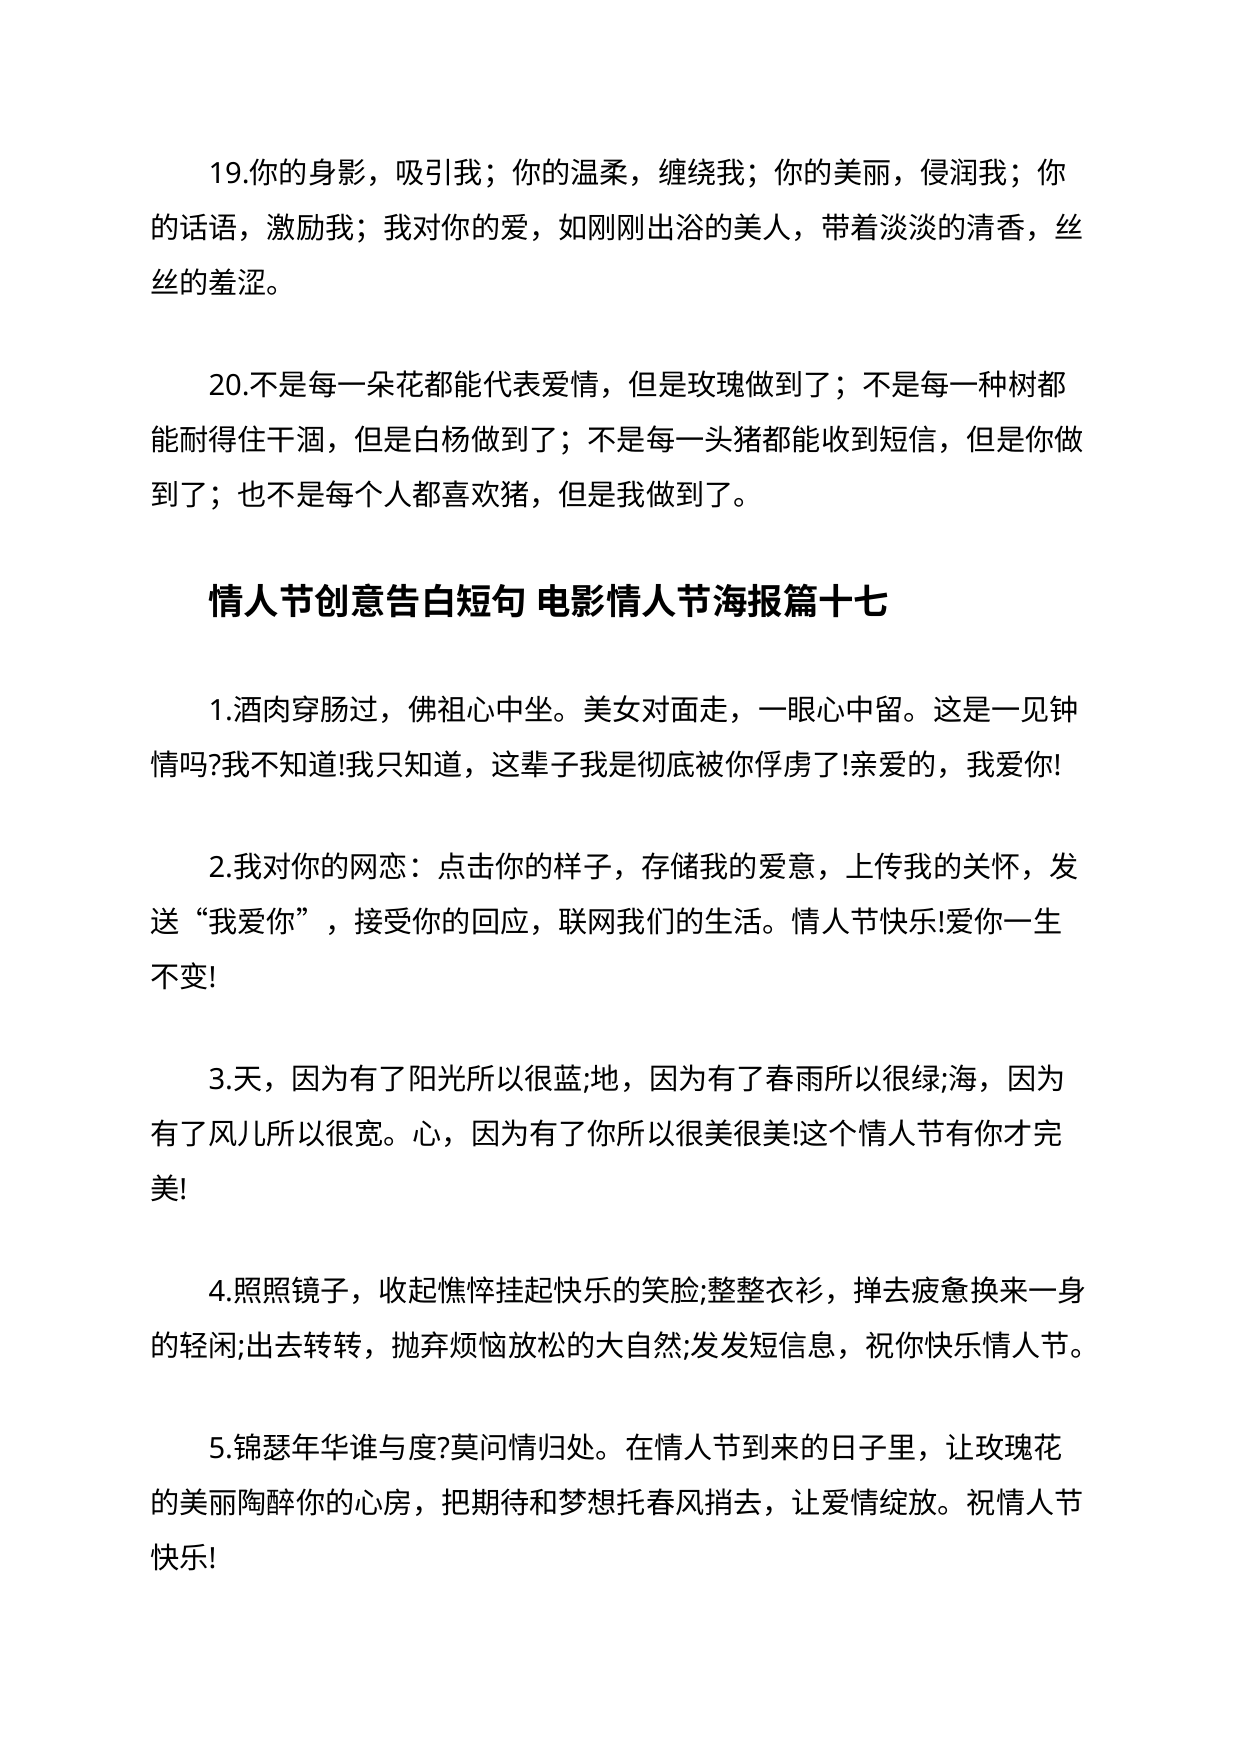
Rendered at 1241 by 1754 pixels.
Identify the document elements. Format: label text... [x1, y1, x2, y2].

text 20.不是每一朵花都能代表爱情，但是玫瑰做到了；不是每一种树都能耐得住干涸，但是白杨做到了；不是每一头猪都能收到短信，但是你做到了；也不是每个人都喜欢猪，但是我做到了。 [150, 362, 1090, 514]
text 1.酒肉穿肠过，佛祖心中坐。美女对面走，一眼心中留。这是一见钟情吗?我不知道!我只知道，这辈子我是彻底被你俘虏了!亲爱的，我爱你! [150, 687, 1090, 784]
text 4.照照镜子，收起憔悴挂起快乐的笑脸;整整衣衫，掸去疲惫换来一身的轻闲;出去转转，抛弃烦恼放松的大自然;发发短信息，祝你快乐情人节。 [150, 1268, 1090, 1365]
text 5.锦瑟年华谁与度?莫问情归处。在情人节到来的日子里，让玫瑰花的美丽陶醉你的心房，把期待和梦想托春风捎去，让爱情绽放。祝情人节快乐! [150, 1425, 1090, 1577]
text 2.我对你的网恋：点击你的样子，存储我的爱意，上传我的关怀，发送“我爱你”，接受你的回应，联网我们的生活。情人节快乐!爱你一生不变! [150, 844, 1090, 996]
text 3.天，因为有了阳光所以很蓝;地，因为有了春雨所以很绿;海，因为有了风儿所以很宽。心，因为有了你所以很美很美!这个情人节有你才完美! [150, 1056, 1090, 1208]
text 情人节创意告白短句 电影情人节海报篇十七 [150, 573, 1090, 624]
text 19.你的身影，吸引我；你的温柔，缠绕我；你的美丽，侵润我；你的话语，激励我；我对你的爱，如刚刚出浴的美人，带着淡淡的清香，丝丝的羞涩。 [150, 150, 1090, 302]
